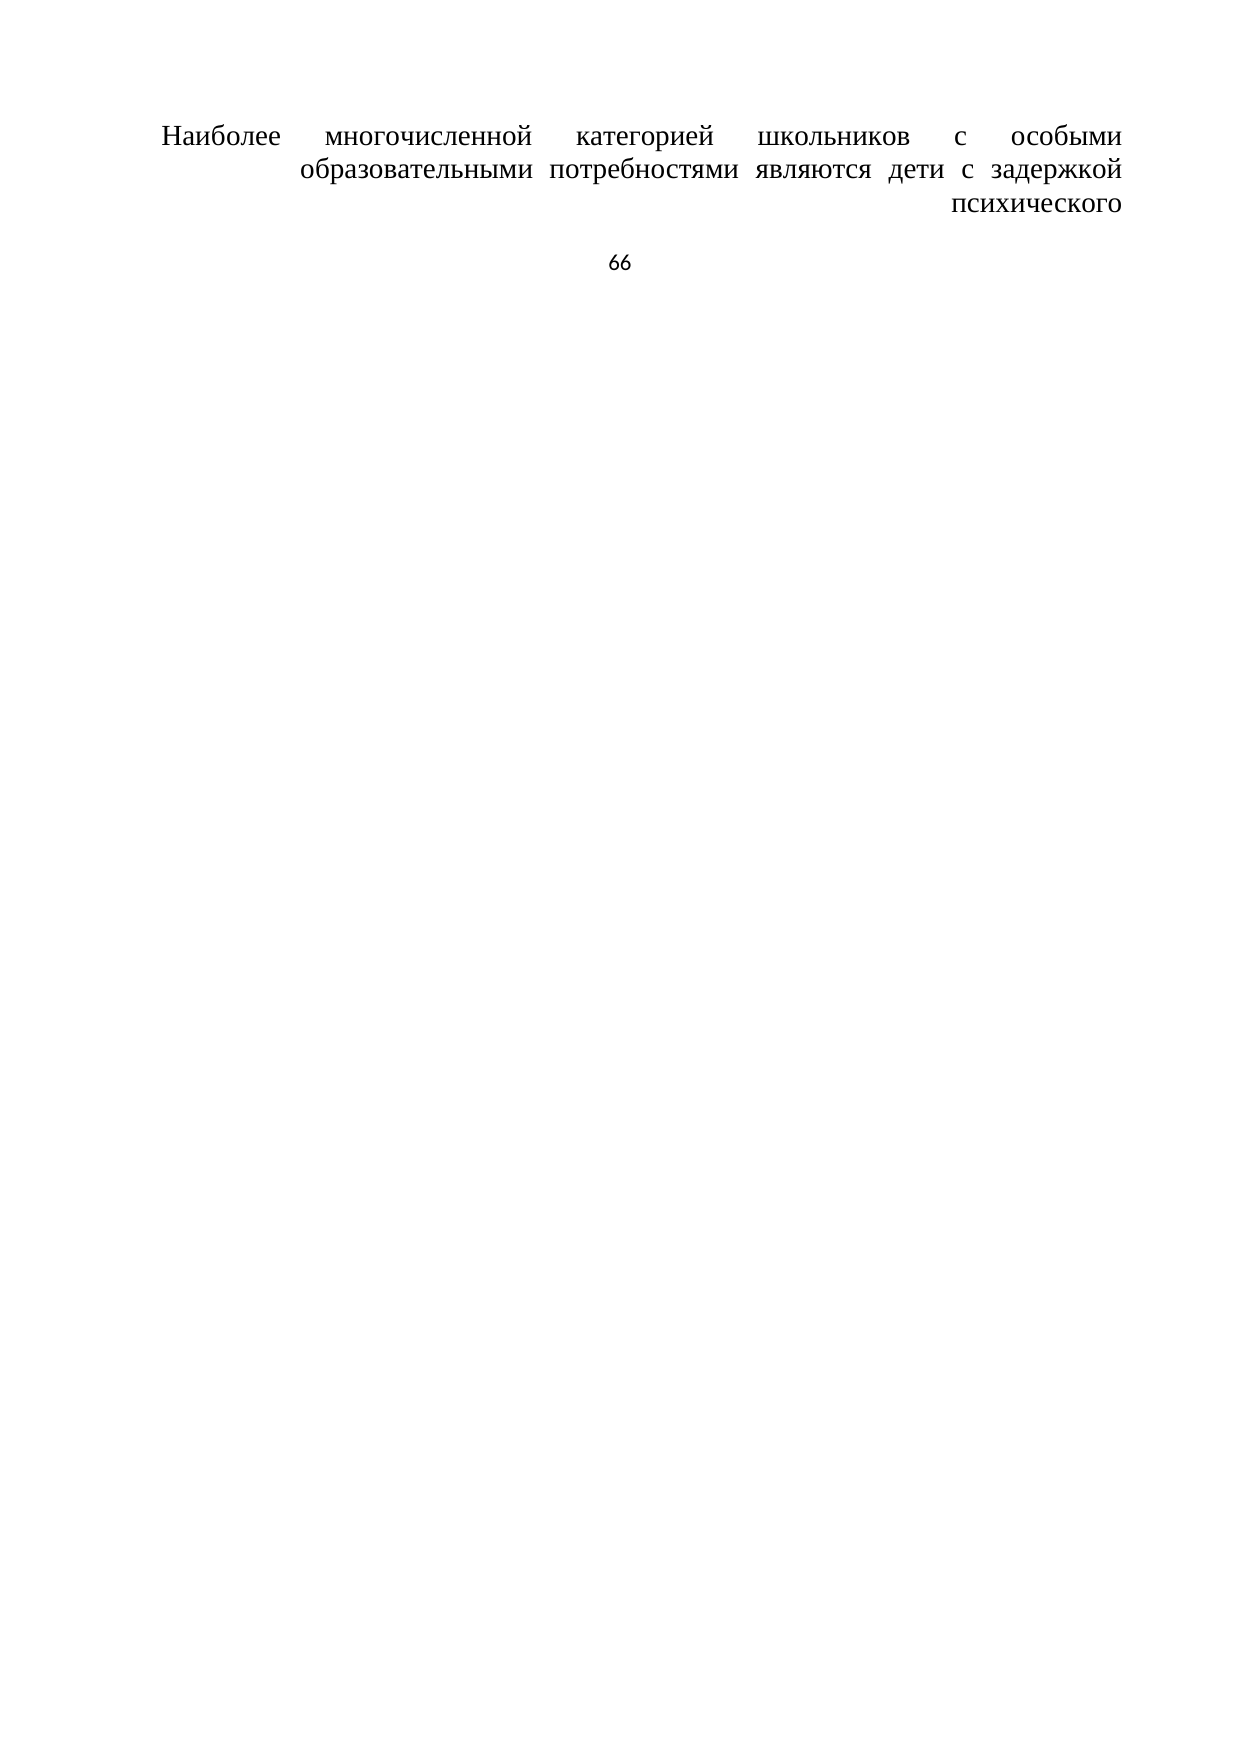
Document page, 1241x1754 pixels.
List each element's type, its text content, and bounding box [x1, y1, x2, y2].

text 66 [608, 248, 1154, 277]
text Наиболее многочисленной категорией школьников с особыми образовательными потребностями являются дети с задержкой психического [116, 118, 1122, 219]
